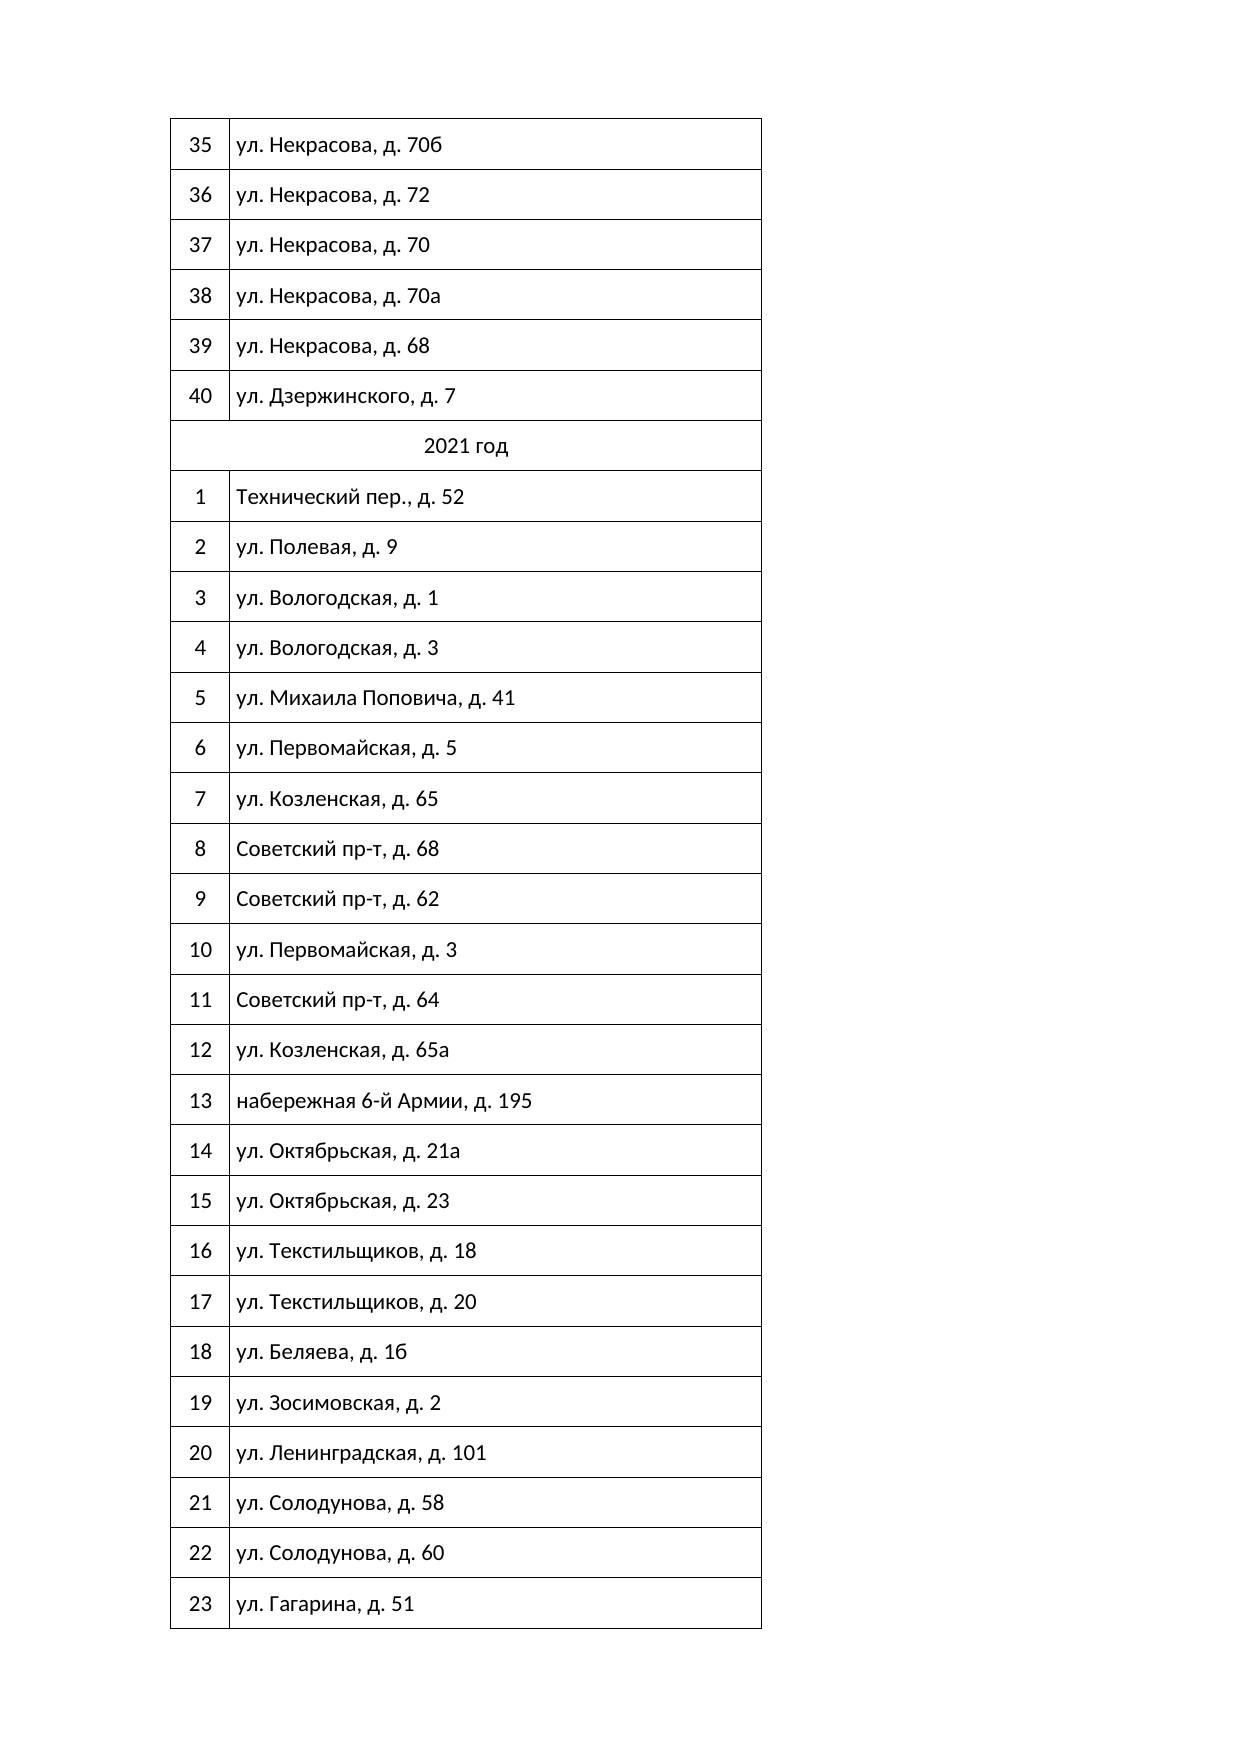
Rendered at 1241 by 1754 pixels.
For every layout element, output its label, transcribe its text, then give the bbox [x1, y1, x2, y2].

table_cell ул. Полевая, д. 9 [230, 522, 761, 571]
table_cell 15 [171, 1176, 229, 1225]
table_cell набережная 6-й Армии, д. 195 [230, 1075, 761, 1124]
table_cell 10 [171, 924, 229, 973]
table_cell ул. Текстильщиков, д. 18 [230, 1226, 761, 1275]
table_cell 4 [171, 622, 229, 672]
table_cell 19 [171, 1377, 229, 1426]
table_cell 6 [171, 723, 229, 772]
table_cell 17 [171, 1276, 229, 1326]
table_cell Советский пр-т, д. 68 [230, 824, 761, 873]
table_cell 38 [171, 270, 229, 319]
table_cell 5 [171, 673, 229, 722]
table_cell 8 [171, 824, 229, 873]
table_cell 3 [171, 572, 229, 621]
table_cell 9 [171, 874, 229, 923]
table_cell ул. Вологодская, д. 3 [230, 622, 761, 672]
table_cell ул. Первомайская, д. 3 [230, 924, 761, 973]
table_cell ул. Солодунова, д. 60 [230, 1528, 761, 1577]
table_cell 39 [171, 320, 229, 370]
table_cell ул. Зосимовская, д. 2 [230, 1377, 761, 1426]
table_cell 18 [171, 1327, 229, 1376]
table_cell ул. Первомайская, д. 5 [230, 723, 761, 772]
table_cell 23 [171, 1578, 229, 1627]
table_cell 7 [171, 773, 229, 822]
table_cell Советский пр-т, д. 62 [230, 874, 761, 923]
table_cell ул. Некрасова, д. 70 [230, 220, 761, 269]
table_cell 35 [171, 119, 229, 168]
table_cell ул. Дзержинского, д. 7 [230, 371, 761, 420]
table_cell ул. Вологодская, д. 1 [230, 572, 761, 621]
table_cell 12 [171, 1025, 229, 1074]
table_cell 13 [171, 1075, 229, 1124]
table_cell ул. Михаила Поповича, д. 41 [230, 673, 761, 722]
table_cell Технический пер., д. 52 [230, 471, 761, 521]
table_cell 2021 год [171, 421, 761, 470]
table_cell 21 [171, 1478, 229, 1527]
table_cell 14 [171, 1125, 229, 1175]
table_cell ул. Гагарина, д. 51 [230, 1578, 761, 1627]
table_cell 37 [171, 220, 229, 269]
table_cell ул. Октябрьская, д. 21а [230, 1125, 761, 1175]
table_cell ул. Козленская, д. 65а [230, 1025, 761, 1074]
table_cell ул. Некрасова, д. 70б [230, 119, 761, 168]
table_cell ул. Текстильщиков, д. 20 [230, 1276, 761, 1326]
table_cell ул. Некрасова, д. 70а [230, 270, 761, 319]
table_cell ул. Некрасова, д. 68 [230, 320, 761, 370]
table_cell ул. Солодунова, д. 58 [230, 1478, 761, 1527]
table_cell 1 [171, 471, 229, 521]
table_cell 22 [171, 1528, 229, 1577]
table_cell Советский пр-т, д. 64 [230, 975, 761, 1024]
table_cell ул. Некрасова, д. 72 [230, 170, 761, 219]
table_cell ул. Козленская, д. 65 [230, 773, 761, 822]
table_cell ул. Беляева, д. 1б [230, 1327, 761, 1376]
table_cell 2 [171, 522, 229, 571]
table_cell 11 [171, 975, 229, 1024]
table_cell 20 [171, 1427, 229, 1477]
table_cell ул. Ленинградская, д. 101 [230, 1427, 761, 1477]
table_cell 16 [171, 1226, 229, 1275]
table_cell 36 [171, 170, 229, 219]
table_cell 40 [171, 371, 229, 420]
table_cell ул. Октябрьская, д. 23 [230, 1176, 761, 1225]
